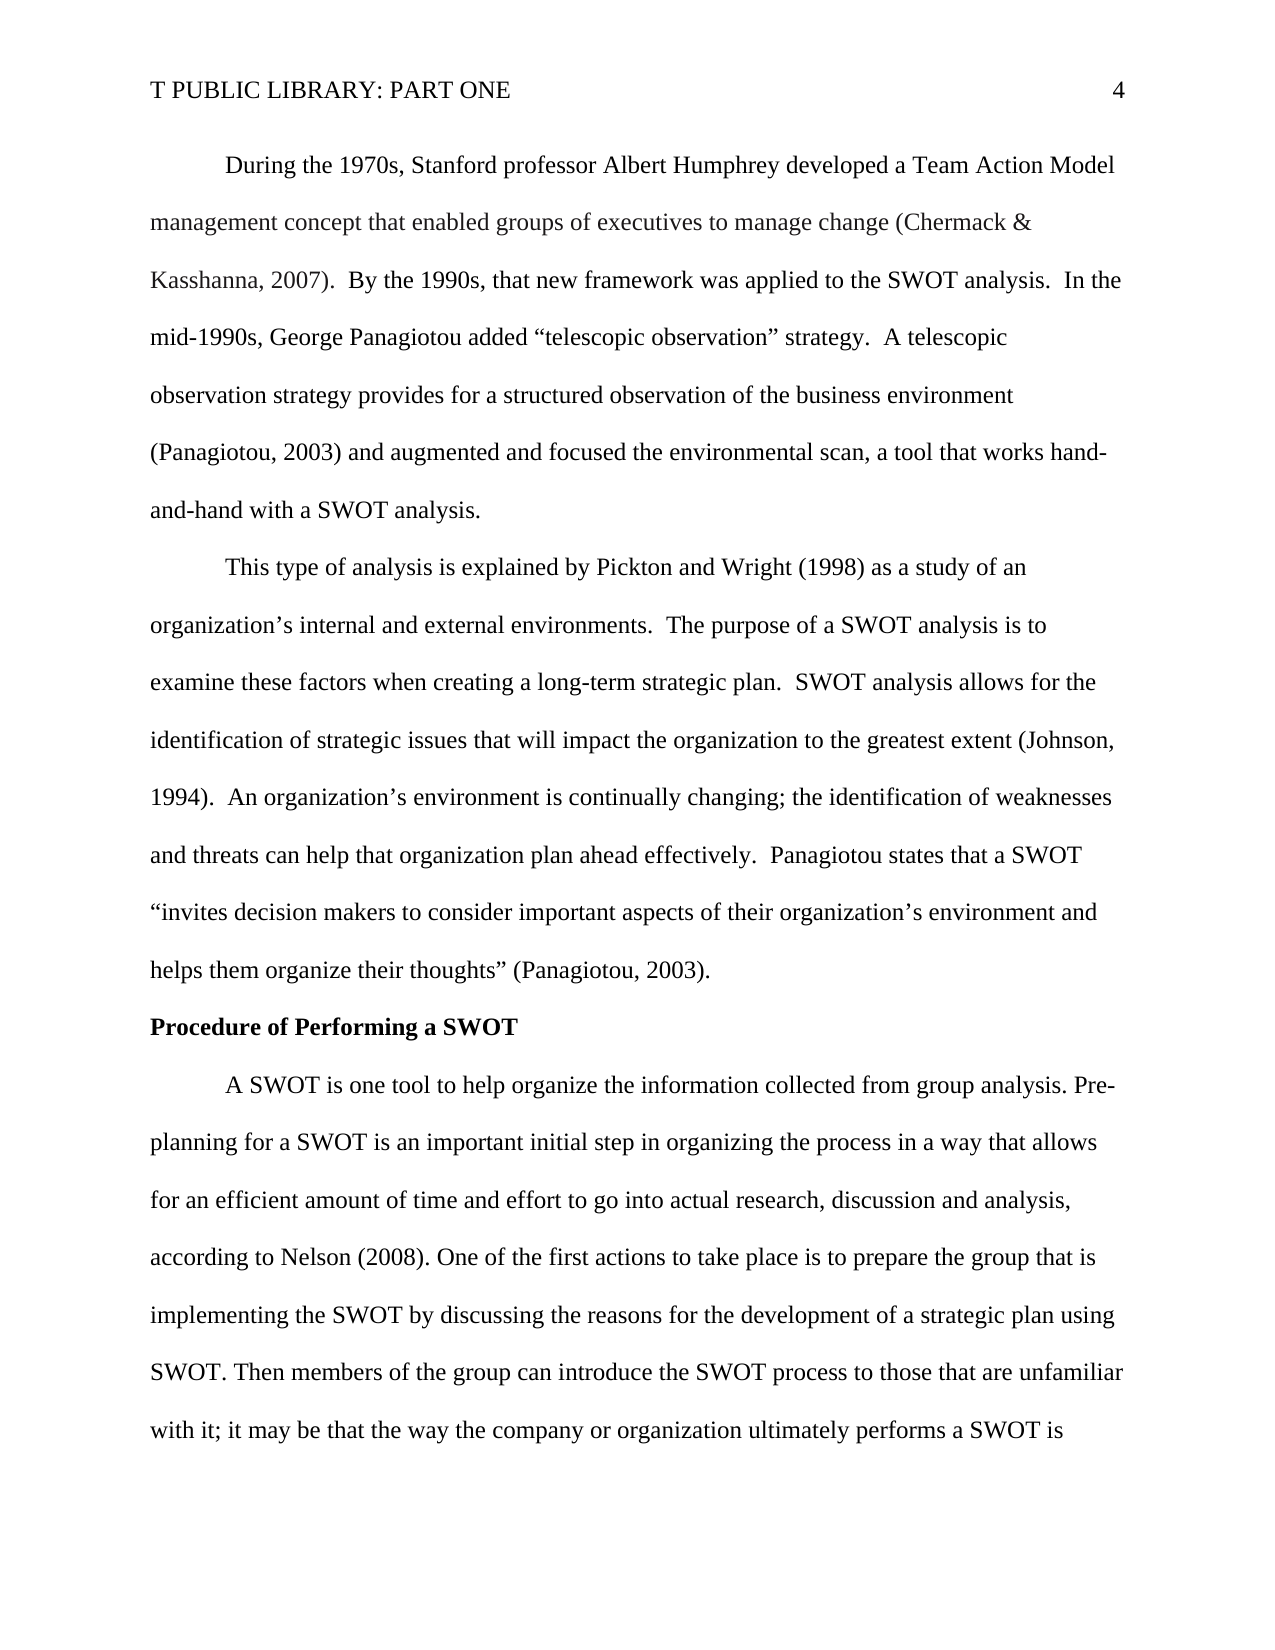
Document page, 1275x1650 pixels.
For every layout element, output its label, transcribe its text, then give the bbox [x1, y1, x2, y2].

text During the 1970s, Stanford professor Albert Humphrey developed a Team Action Model management concept that enabled groups of executives to manage change (Chermack & Kasshanna, 2007). By the 1990s, that new framework was applied to the SWOT analysis. In the mid-1990s, George Panagiotou added “telescopic observation” strategy. A telescopic observation strategy provides for a structured observation of the business environment (Panagiotou, 2003) and augmented and focused the environmental scan, a tool that works hand-and-hand with a SWOT analysis. [150, 150, 1125, 524]
text Procedure of Performing a SWOT [150, 1012, 1125, 1041]
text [150, 1070, 1125, 1444]
text This type of analysis is explained by Pickton and Wright (1998) as a study of an organization’s internal and external environments. The purpose of a SWOT analysis is to examine these factors when creating a long-term strategic plan. SWOT analysis allows for the identification of strategic issues that will impact the organization to the greatest extent (Johnson, 1994). An organization’s environment is continually changing; the identification of weaknesses and threats can help that organization plan ahead effectively. Panagiotou states that a SWOT “invites decision makers to consider important aspects of their organization’s environment and helps them organize their thoughts” (Panagiotou, 2003). [150, 552, 1125, 984]
